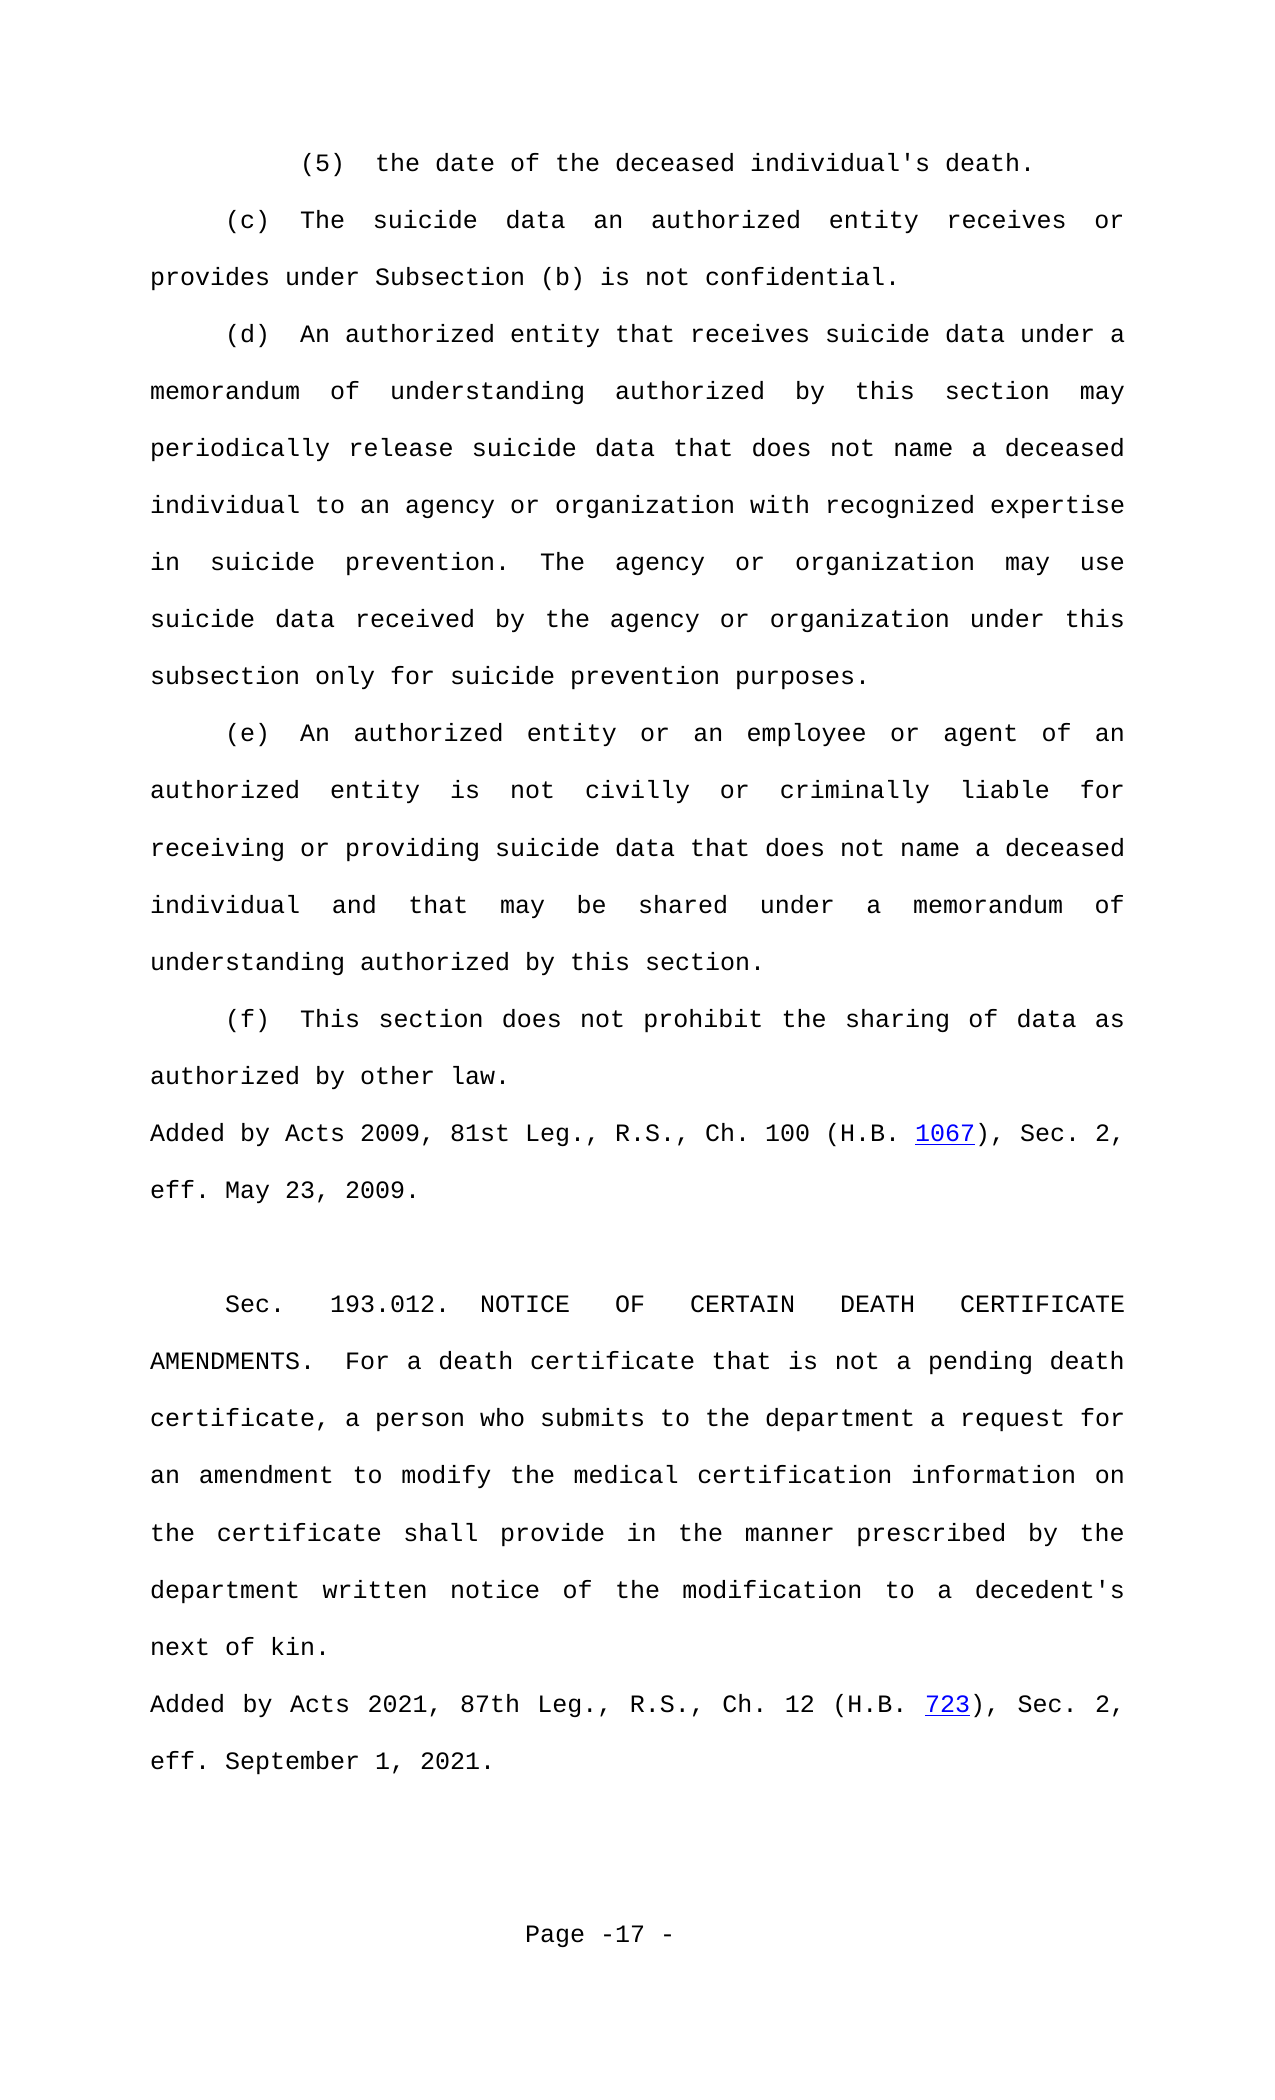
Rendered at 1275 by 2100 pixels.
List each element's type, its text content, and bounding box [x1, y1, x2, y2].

text Added by Acts 2021, 87th Leg., R.S., Ch. 12 (H.B. 723), Sec. 2, eff. September 1, 2021. [150, 1691, 1125, 1777]
text Sec. 193.012. NOTICE OF CERTAIN DEATH CERTIFICATE AMENDMENTS. For a death certificate that is not a pending death certificate, a person who submits to the department a request for an amendment to modify the medical certification information on the certificate shall provide in the manner prescribed by the department written notice of the modification to a decedent's next of kin. [150, 1292, 1125, 1663]
text (d) An authorized entity that receives suicide data under a memorandum of understanding authorized by this section may periodically release suicide data that does not name a deceased individual to an agency or organization with recognized expertise in suicide prevention. The agency or organization may use suicide data received by the agency or organization under this subsection only for suicide prevention purposes. [150, 321, 1125, 692]
text (c) The suicide data an authorized entity receives or provides under Subsection (b) is not confidential. [150, 207, 1125, 293]
text Added by Acts 2009, 81st Leg., R.S., Ch. 100 (H.B. 1067), Sec. 2, eff. May 23, 2009. [150, 1120, 1125, 1206]
text (e) An authorized entity or an employee or agent of an authorized entity is not civilly or criminally liable for receiving or providing suicide data that does not name a deceased individual and that may be shared under a memorandum of understanding authorized by this section. [150, 721, 1125, 978]
text (5) the date of the deceased individual's death. [150, 150, 1125, 178]
text (f) This section does not prohibit the sharing of data as authorized by other law. [150, 1006, 1125, 1092]
